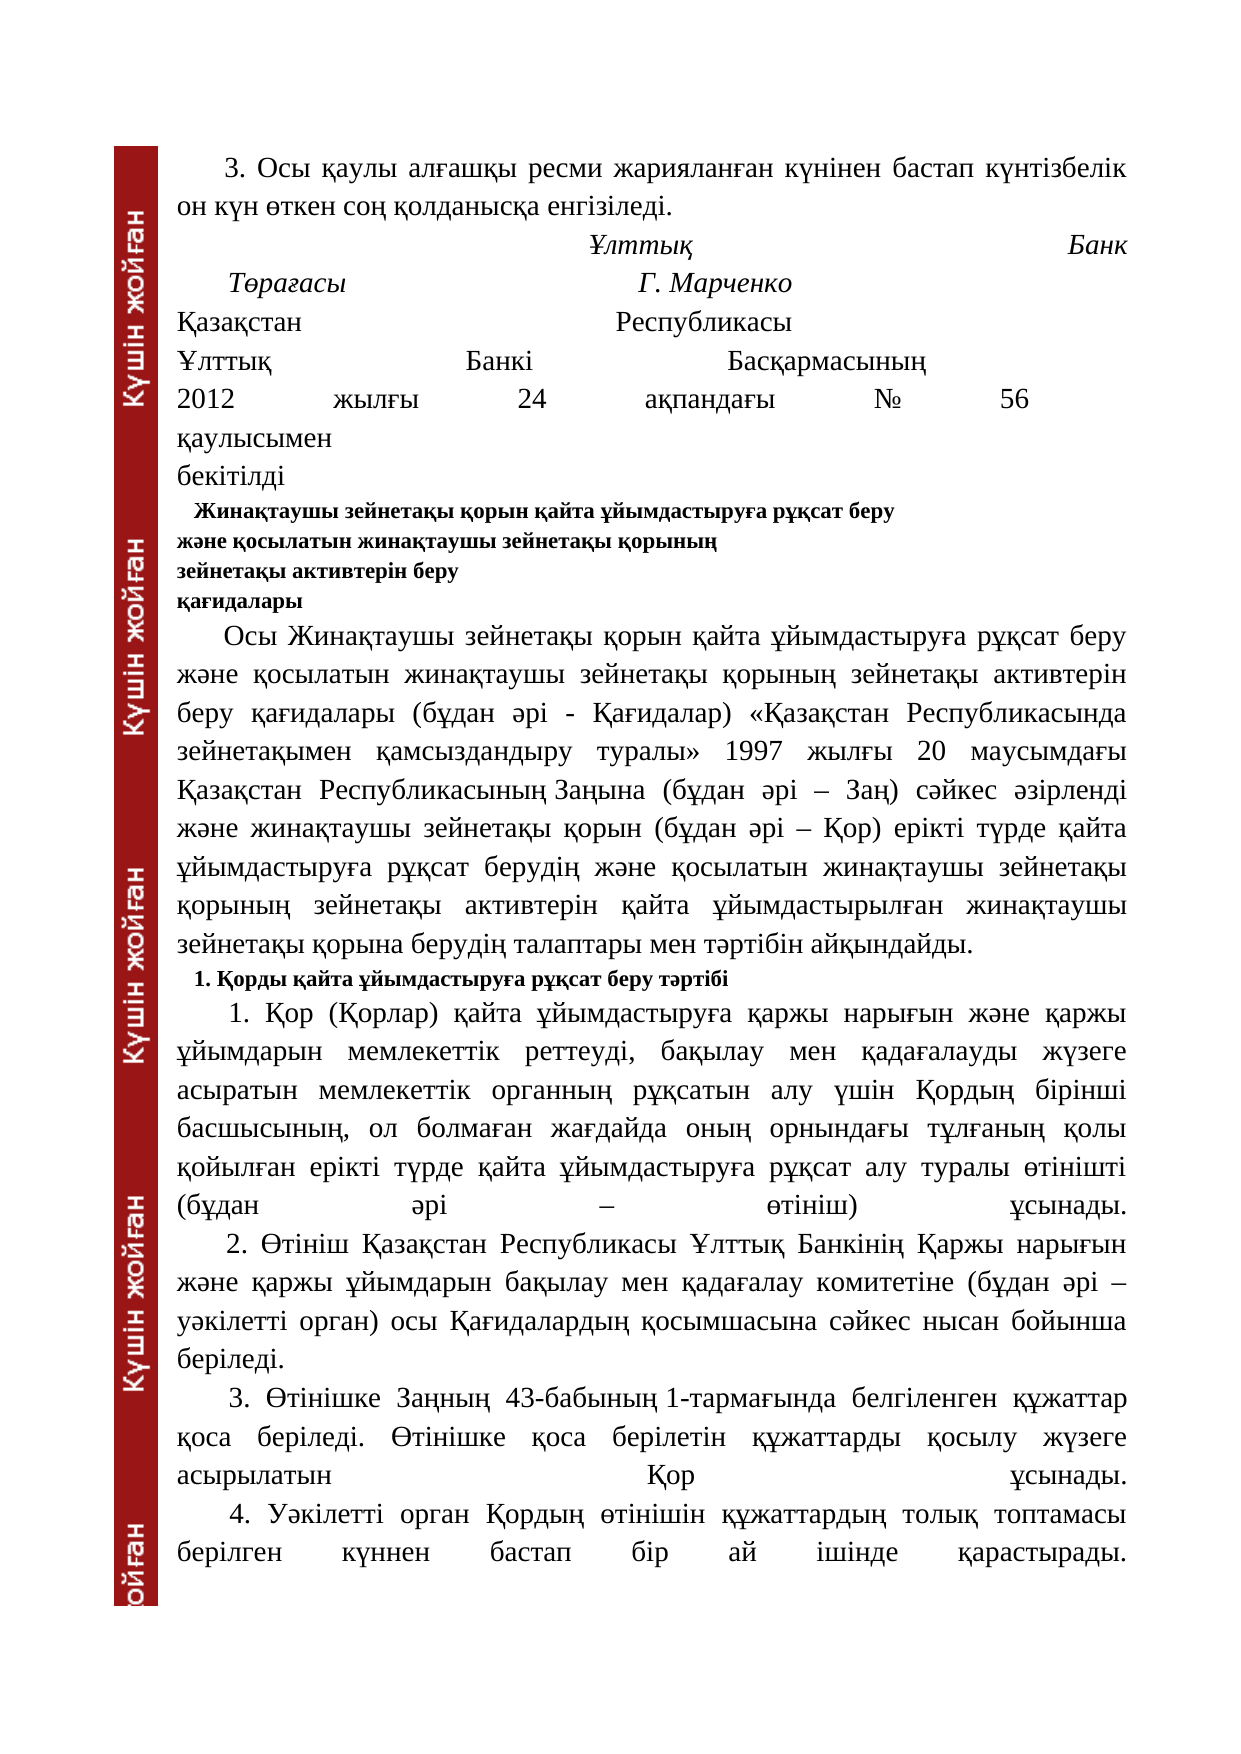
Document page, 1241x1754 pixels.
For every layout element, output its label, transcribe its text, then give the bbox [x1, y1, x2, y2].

text Осы Жинақтаушы зейнетақы қорын қайта ұйымдастыруға рұқсат беру және қосылатын жинақтаушы зейнетақы қорының зейнетақы активтерін беру қағидалары (бұдан әрі - Қағидалар) «Қазақстан Республикасында зейнетақымен қамсыздандыру туралы» 1997 жылғы 20 маусымдағы Қазақстан Республикасының Заңына (бұдан әрі – Заң) сәйкес әзірленді және жинақтаушы зейнетақы қорын (бұдан әрі – Қор) ерікті түрде қайта ұйымдастыруға рұқсат берудің және қосылатын жинақтаушы зейнетақы қорының зейнетақы активтерін қайта ұйымдастырылған жинақтаушы зейнетақы қорына берудің талаптары мен тәртібін айқындайды. [112, 618, 1128, 959]
text Ұлттық Банк Төрағасы Г. Марченко [112, 227, 1128, 299]
text 1. Қорды қайта ұйымдастыруға рұқсат беру тәртібі [112, 964, 1128, 991]
picture [114, 991, 158, 995]
picture [114, 1568, 158, 1606]
picture [114, 222, 158, 227]
picture [114, 299, 158, 304]
picture [114, 614, 158, 618]
picture [114, 959, 158, 964]
picture [114, 146, 158, 150]
picture [114, 492, 158, 497]
text Жинақтаушы зейнетақы қорын қайта ұйымдастыруға рұқсат беру және қосылатын жинақтаушы зейнетақы қорының зейнетақы активтерін беру қағидалары [112, 497, 1128, 614]
text Қазақстан Республикасы Ұлттық Банкі Басқармасының 2012 жылғы 24 ақпандағы № 56 қаулысымен бекітілді [112, 304, 1128, 492]
